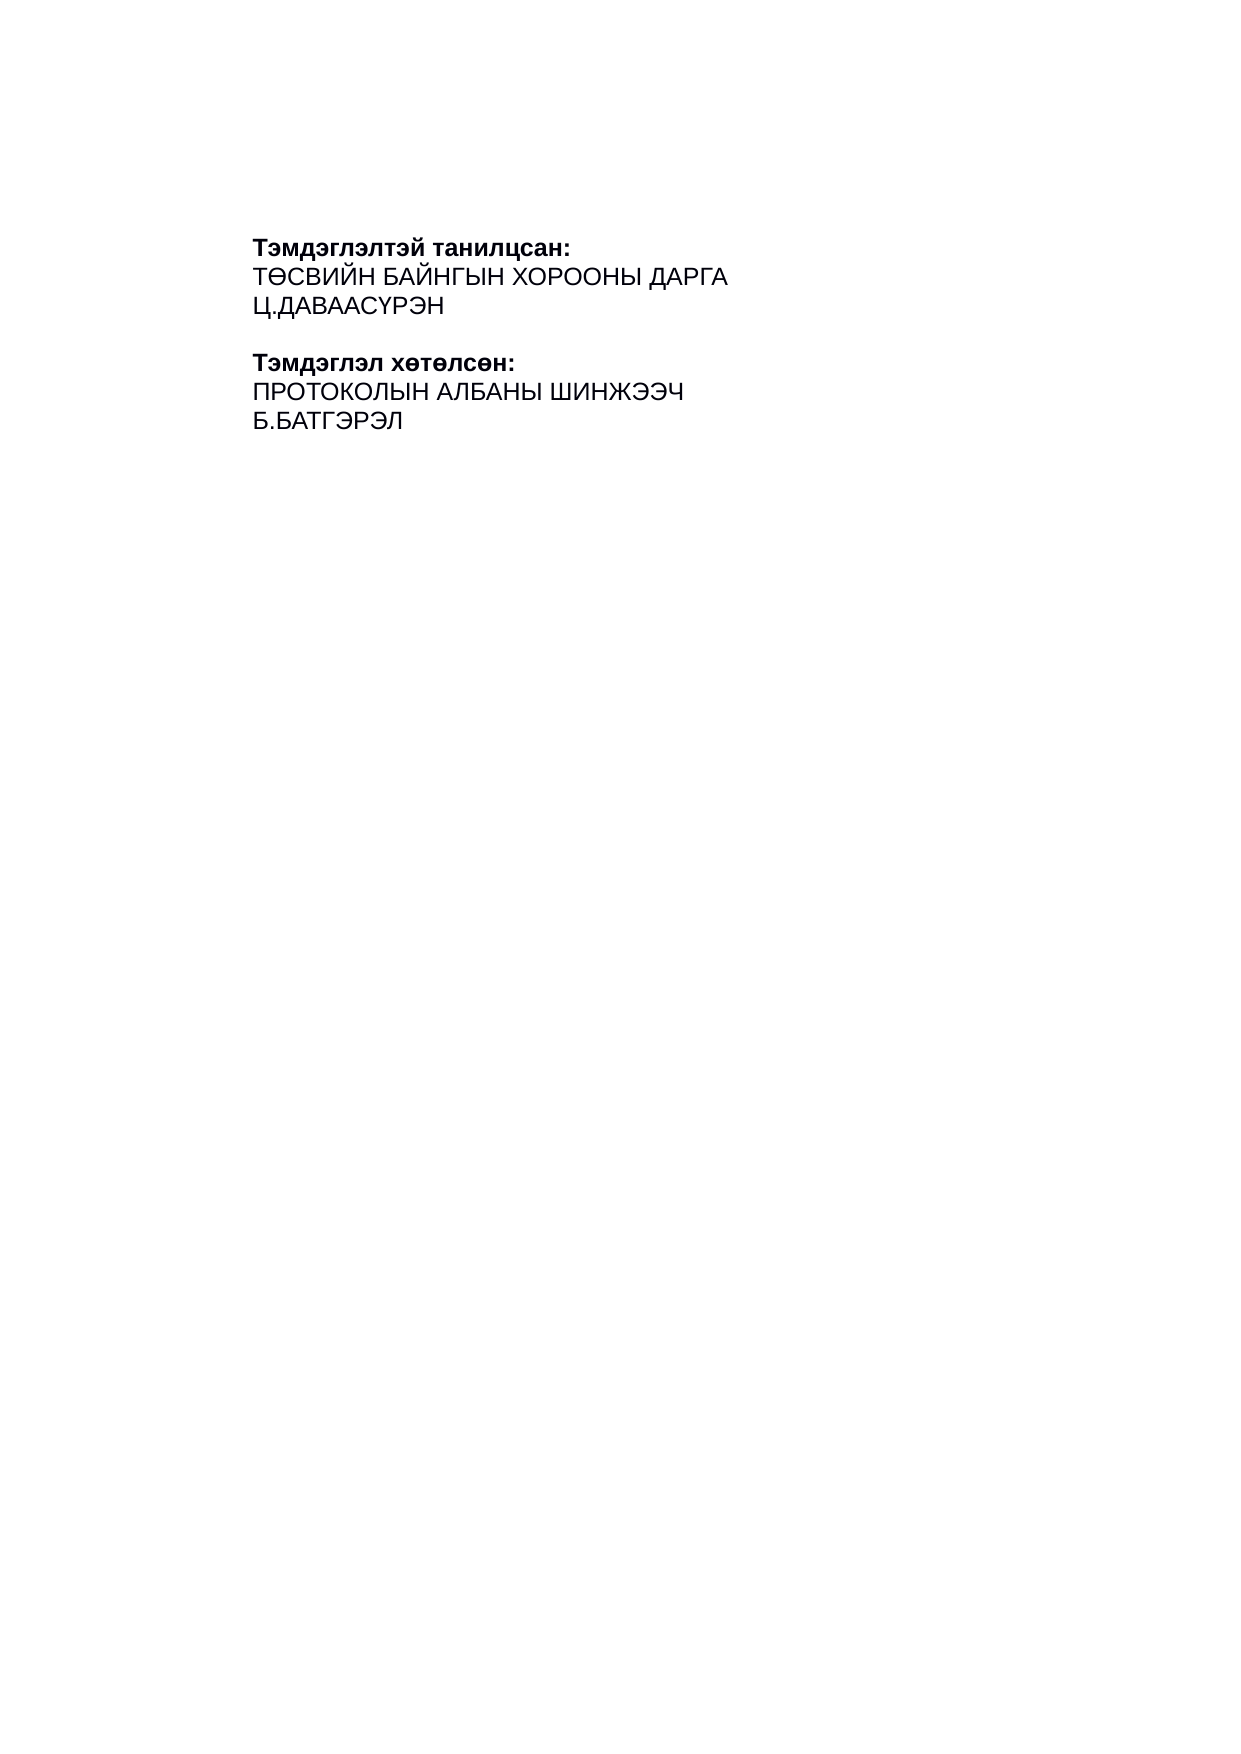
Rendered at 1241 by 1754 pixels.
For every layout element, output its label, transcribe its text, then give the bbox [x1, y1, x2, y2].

text Тэмдэглэлтэй танилцсан: [177, 233, 1136, 262]
text ТӨСВИЙН БАЙНГЫН ХОРООНЫ ДАРГА Ц.ДАВААСҮРЭН [177, 262, 1136, 319]
text Тэмдэглэл хөтөлсөн: [177, 348, 1136, 377]
text ПРОТОКОЛЫН АЛБАНЫ ШИНЖЭЭЧ Б.БАТГЭРЭЛ [177, 377, 1136, 434]
